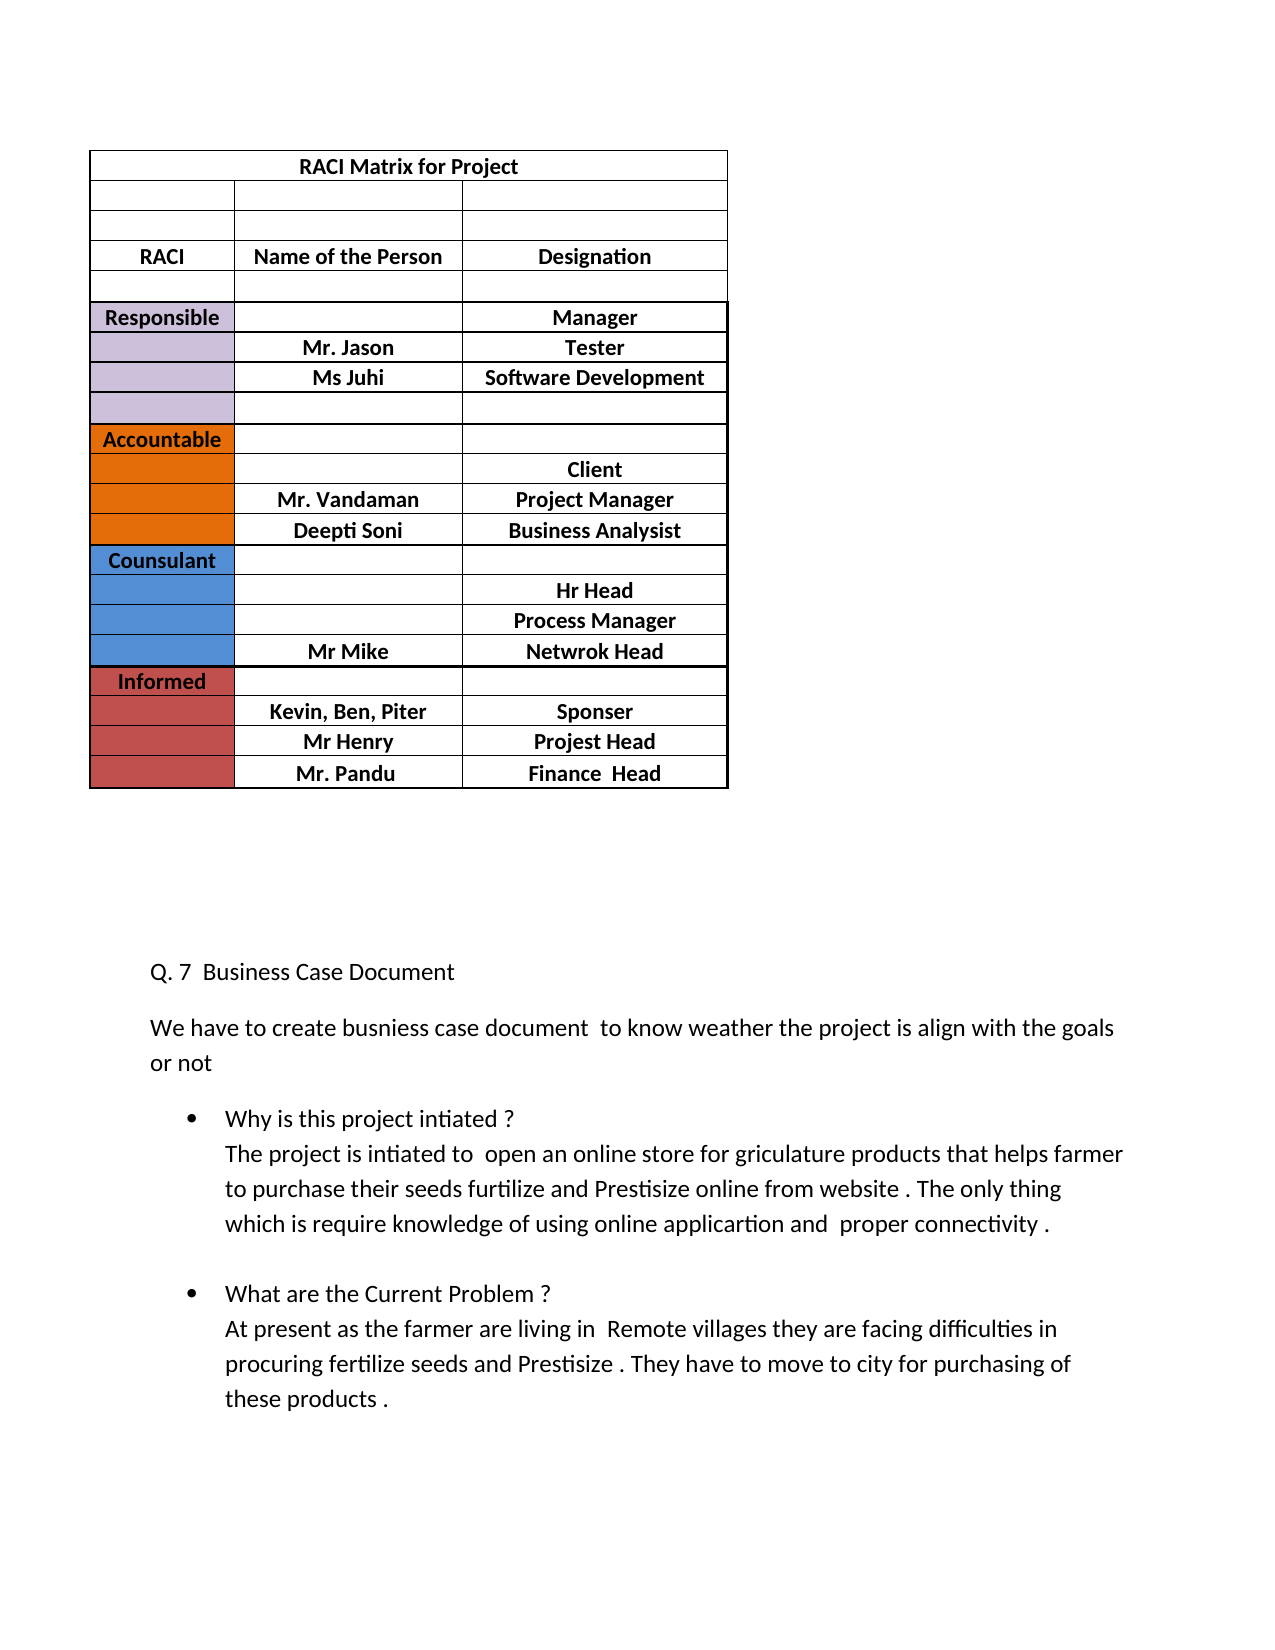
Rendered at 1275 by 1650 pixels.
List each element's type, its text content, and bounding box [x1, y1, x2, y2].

table_cell [235, 575, 462, 604]
table_cell Deepti Soni [235, 514, 462, 544]
table_cell Hr Head [463, 575, 726, 604]
table_cell [463, 211, 727, 240]
list Why is this project intiated ? [187, 1103, 1125, 1133]
table_cell [91, 696, 234, 725]
table_cell [91, 635, 234, 665]
table_cell [235, 393, 462, 423]
table_cell Projest Head [463, 726, 726, 755]
table_cell [235, 211, 462, 240]
list At present as the farmer are living in Remote villages they are facing difficulties in procuring fertilize seeds and Prestisize . They have to move to city for purchasing of these products . [225, 1313, 1125, 1413]
table_cell Client [463, 454, 726, 483]
table_cell [91, 454, 234, 483]
table_cell Mr. Pandu [235, 756, 462, 787]
table_cell Accountable [91, 425, 234, 453]
list What are the Current Problem ? [187, 1278, 1125, 1308]
table_cell Informed [91, 668, 234, 695]
table_cell Mr. Vandaman [235, 484, 462, 513]
table_cell [91, 333, 234, 361]
table_cell Business Analysist [463, 514, 726, 544]
table_cell Finance Head [463, 756, 726, 787]
text We have to create busniess case document to know weather the project is align with the goals or not [150, 1012, 1125, 1078]
table_cell [91, 393, 234, 423]
table_cell [463, 271, 727, 301]
list The project is intiated to open an online store for griculature products that helps farmer to purchase their seeds furtilize and Prestisize online from website . The only thing which is require knowledge of using online applicartion and proper connectivity . [225, 1138, 1125, 1238]
table_cell Sponser [463, 696, 726, 725]
table_cell [91, 756, 234, 787]
table_cell [91, 271, 234, 301]
table_cell Mr Henry [235, 726, 462, 755]
table_cell [235, 546, 462, 574]
table_cell Counsulant [91, 546, 234, 574]
table_cell [235, 303, 462, 331]
table_cell [235, 605, 462, 634]
table_cell [91, 211, 234, 240]
table_cell [91, 575, 234, 604]
table_cell Manager [463, 303, 726, 331]
table_cell [91, 514, 234, 544]
table_cell Responsible [91, 303, 234, 331]
table_cell [463, 668, 726, 695]
table_cell Process Manager [463, 605, 726, 634]
table_cell Software Development [463, 363, 726, 391]
table_cell Tester [463, 333, 726, 361]
table_cell [91, 726, 234, 755]
table_cell Name of the Person [235, 241, 462, 270]
table_cell RACI [91, 241, 234, 270]
table_cell Mr Mike [235, 635, 462, 665]
table_cell Mr. Jason [235, 333, 462, 361]
table_cell Kevin, Ben, Piter [235, 696, 462, 725]
text Q. 7 Business Case Document [150, 956, 1125, 987]
table_cell [235, 668, 462, 695]
table_cell [235, 454, 462, 483]
table_cell [463, 546, 726, 574]
table_cell [235, 271, 462, 301]
table_cell [463, 425, 726, 453]
table_cell Ms Juhi [235, 363, 462, 391]
table_cell [235, 425, 462, 453]
table_cell [91, 605, 234, 634]
table_cell Project Manager [463, 484, 726, 513]
table_cell [463, 393, 726, 423]
table_cell [91, 181, 234, 210]
table_cell Designation [463, 241, 727, 270]
table_cell Netwrok Head [463, 635, 726, 665]
table_cell [463, 181, 727, 210]
table_cell [91, 363, 234, 391]
table_header RACI Matrix for Project [91, 151, 727, 180]
table_cell [235, 181, 462, 210]
table_cell [91, 484, 234, 513]
